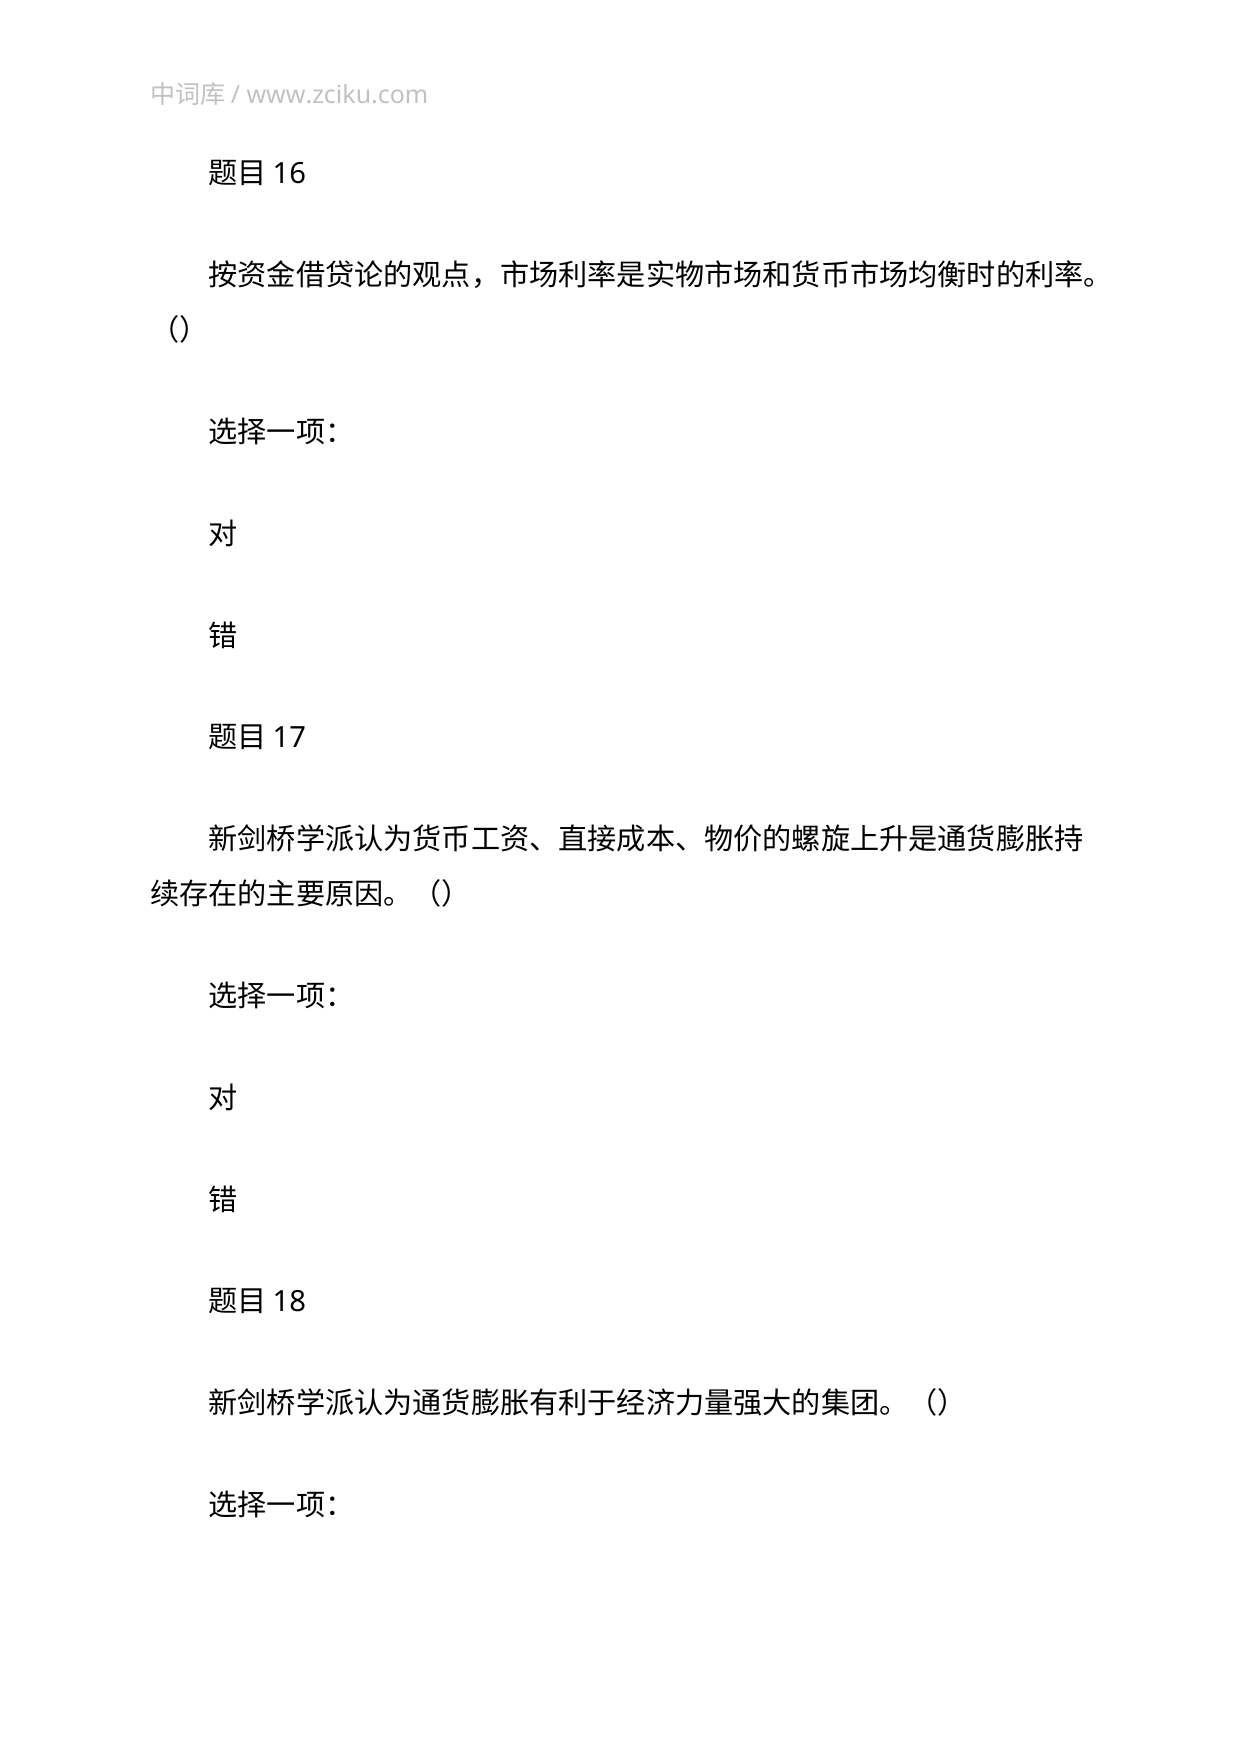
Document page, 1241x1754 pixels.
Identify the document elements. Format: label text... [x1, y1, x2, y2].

text 选择一项： [150, 973, 1090, 1015]
text 错 [150, 612, 1090, 654]
text 按资金借贷论的观点，市场利率是实物市场和货币市场均衡时的利率。（） [150, 252, 1090, 349]
text 题目18 [150, 1278, 1090, 1320]
text 对 [150, 1074, 1090, 1117]
text 选择一项： [150, 1482, 1090, 1524]
text 错 [150, 1176, 1090, 1218]
text 对 [150, 510, 1090, 553]
text 题目17 [150, 714, 1090, 756]
text 选择一项： [150, 409, 1090, 451]
text 新剑桥学派认为通货膨胀有利于经济力量强大的集团。（） [150, 1380, 1090, 1422]
text 题目16 [150, 150, 1090, 192]
text 新剑桥学派认为货币工资、直接成本、物价的螺旋上升是通货膨胀持续存在的主要原因。（） [150, 816, 1090, 913]
